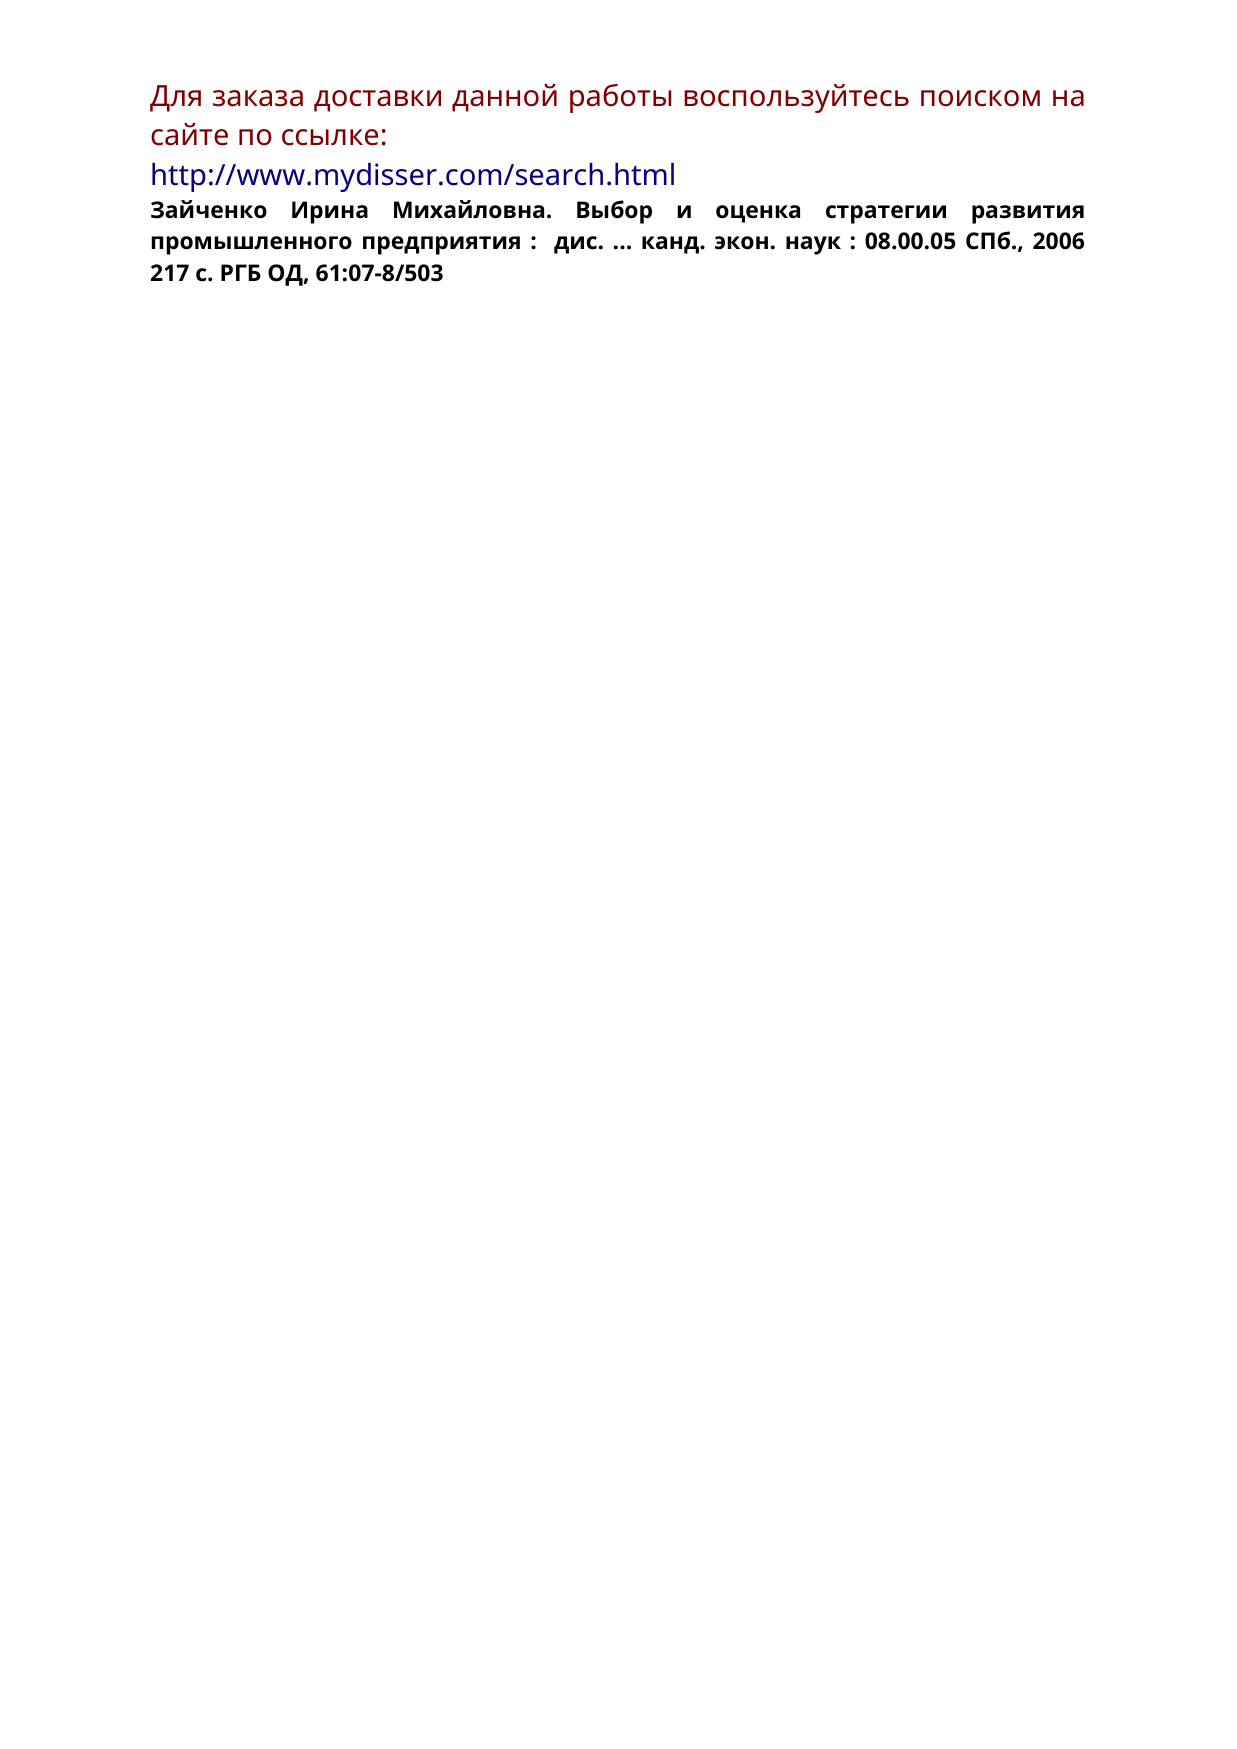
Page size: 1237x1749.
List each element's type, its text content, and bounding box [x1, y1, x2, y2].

text Зайченко Ирина Михайловна. Выбор и оценка стратегии развития промышленного предприятия : дис. ... канд. экон. наук : 08.00.05 СПб., 2006 217 с. РГБ ОД, 61:07-8/503 [150, 194, 1086, 288]
